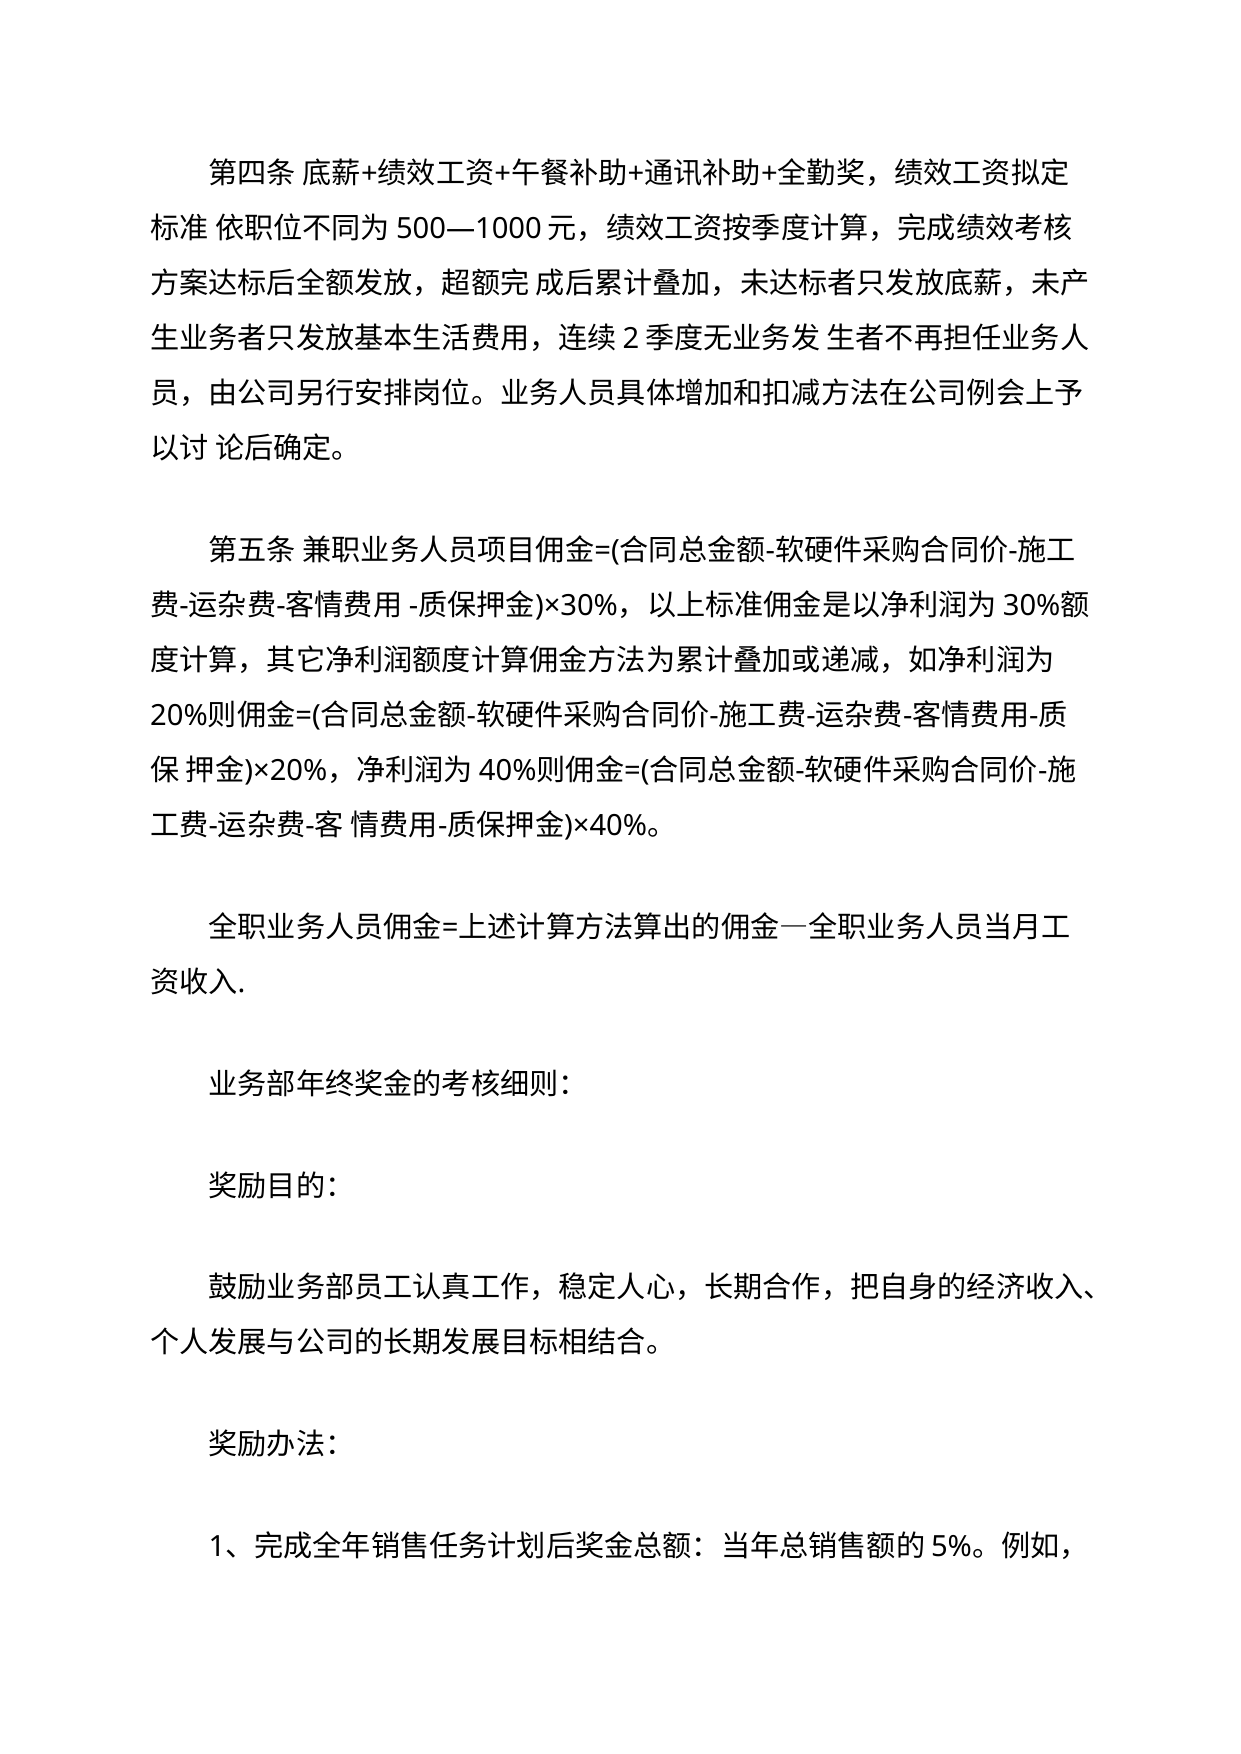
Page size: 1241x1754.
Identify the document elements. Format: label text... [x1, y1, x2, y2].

text 奖励办法： [150, 1421, 1090, 1463]
text 业务部年终奖金的考核细则： [150, 1060, 1090, 1103]
text 鼓励业务部员工认真工作，稳定人心，长期合作，把自身的经济收入、个人发展与公司的长期发展目标相结合。 [150, 1264, 1090, 1361]
text 第五条 兼职业务人员项目佣金=(合同总金额-软硬件采购合同价-施工费-运杂费-客情费用 -质保押金)×30%，以上标准佣金是以净利润为30%额度计算，其它净利润额度计算佣金方法为累计叠加或递减，如净利润为20%则佣金=(合同总金额-软硬件采购合同价-施工费-运杂费-客情费用-质保 押金)×20%，净利润为40%则佣金=(合同总金额-软硬件采购合同价-施工费-运杂费-客 情费用-质保押金)×40%。 [150, 527, 1090, 844]
text 第四条 底薪+绩效工资+午餐补助+通讯补助+全勤奖，绩效工资拟定标准 依职位不同为500—1000元，绩效工资按季度计算，完成绩效考核方案达标后全额发放，超额完 成后累计叠加，未达标者只发放底薪，未产生业务者只发放基本生活费用，连续2季度无业务发 生者不再担任业务人员，由公司另行安排岗位。业务人员具体增加和扣减方法在公司例会上予以讨 论后确定。 [150, 150, 1090, 467]
text 全职业务人员佣金=上述计算方法算出的佣金—全职业务人员当月工资收入. [150, 903, 1090, 1001]
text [150, 1522, 1090, 1565]
text 奖励目的： [150, 1162, 1090, 1204]
